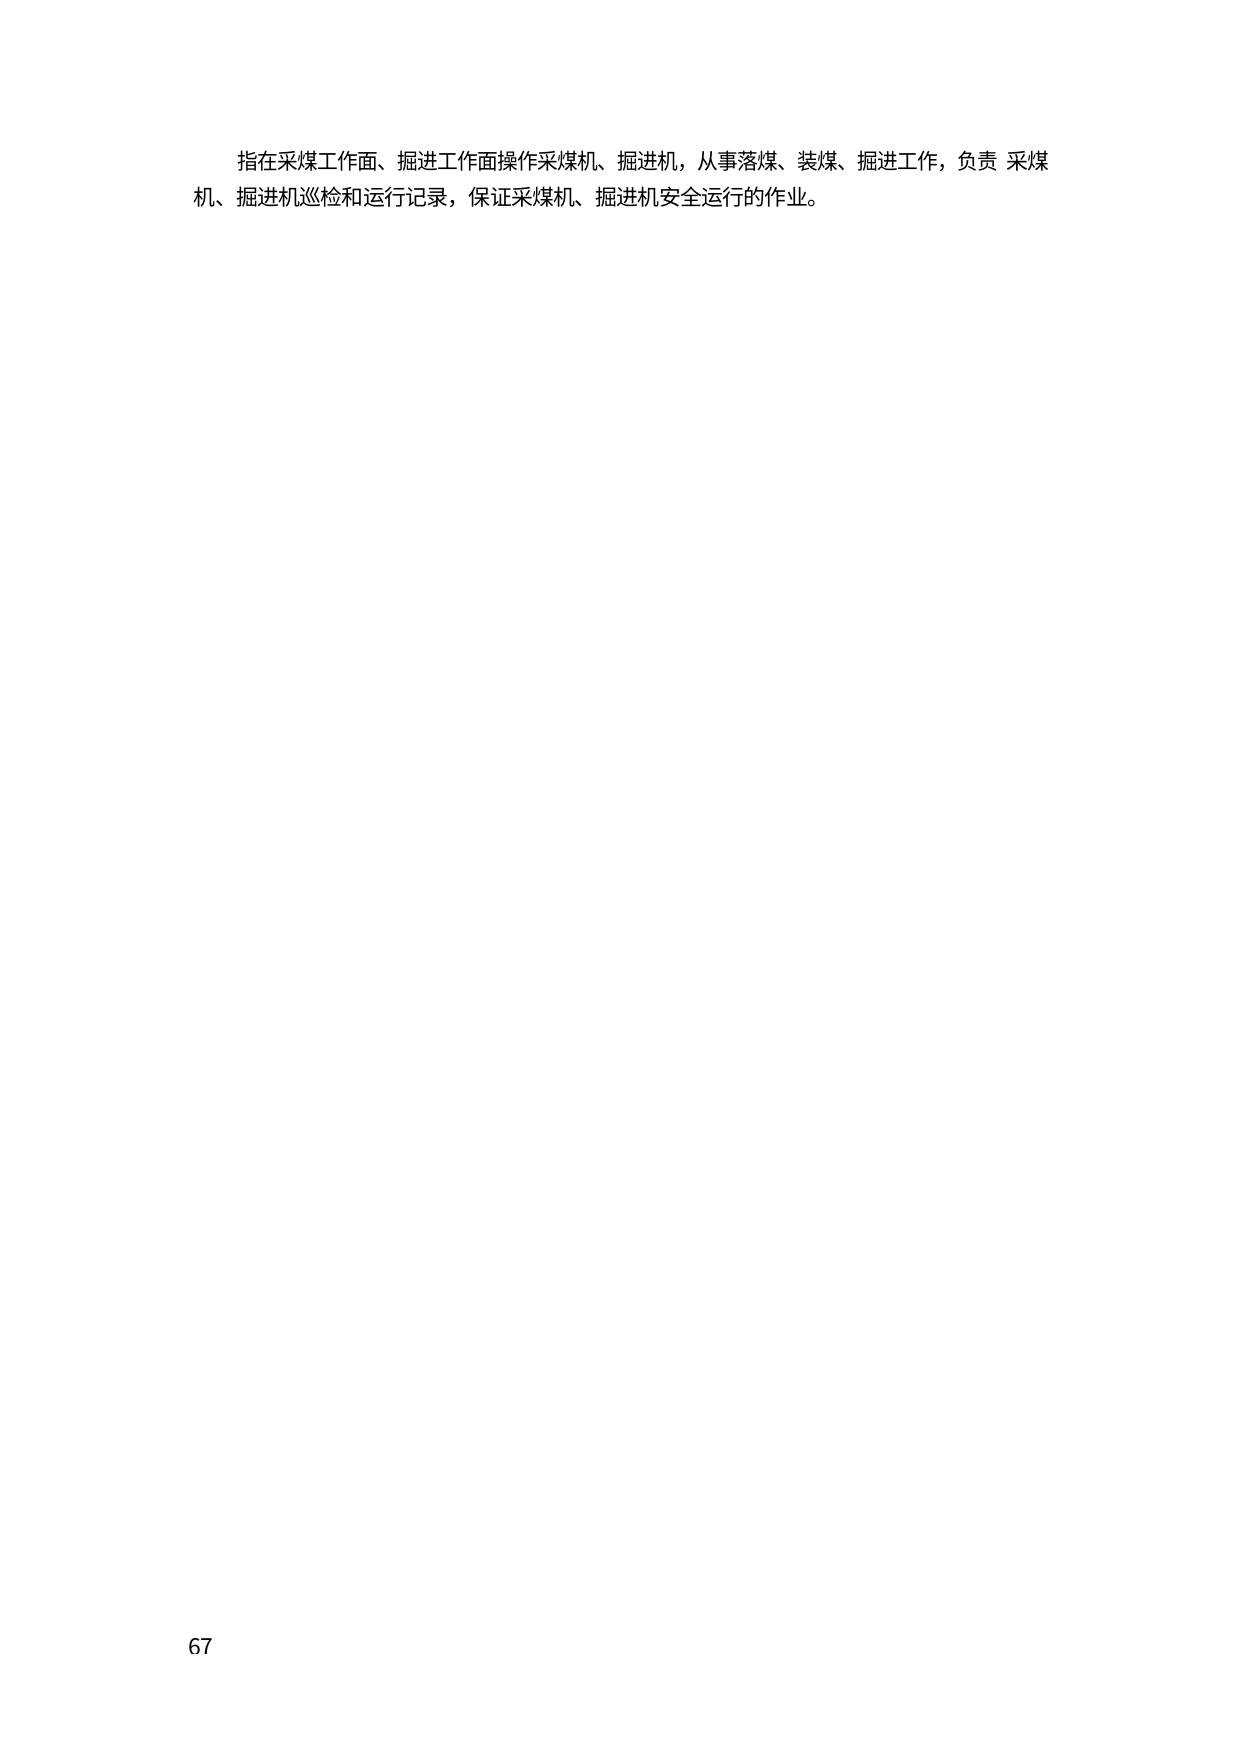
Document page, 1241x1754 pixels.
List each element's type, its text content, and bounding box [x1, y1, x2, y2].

text 指在采煤工作面、掘进工作面操作采煤机、掘进机，从事落煤、装煤、掘进工作，负责 采煤机、掘进机巡检和运行记录，保证采煤机、掘进机安全运行的作业。 [194, 144, 1053, 212]
